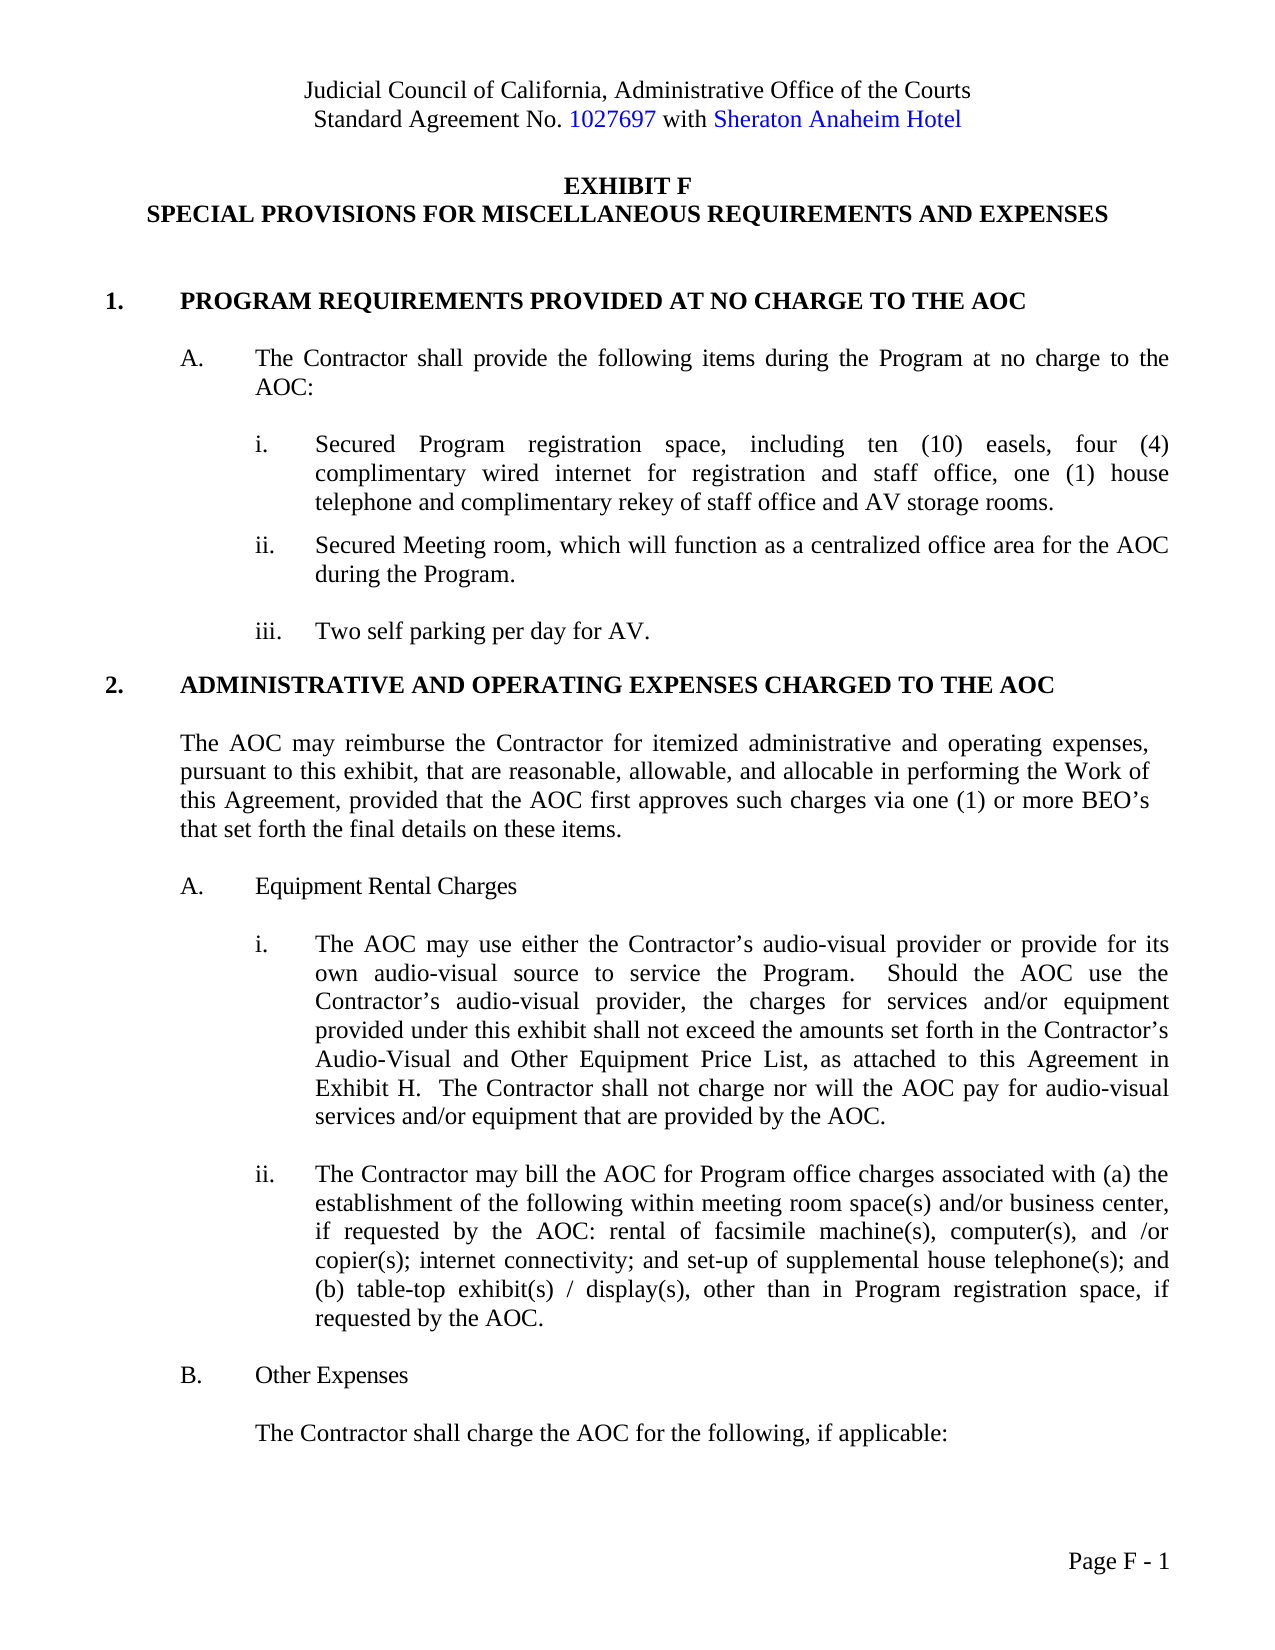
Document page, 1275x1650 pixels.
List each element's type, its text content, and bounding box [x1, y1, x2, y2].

text Secured Meeting room, which will function as a centralized office area for the AOC during the Program. [255, 530, 1170, 588]
subtitle EXHIBIT F [105, 171, 1151, 199]
subtitle The Contractor shall charge the AOC for the following, if applicable: [255, 1418, 1151, 1446]
subtitle The AOC may reimburse the Contractor for itemized administrative and operating expenses, pursuant to this exhibit, that are reasonable, allowable, and allocable in performing the Work of this Agreement, provided that the AOC first approves such charges via one (1) or more BEO’s that set forth the final details on these items. [180, 728, 1151, 843]
text Other Expenses [180, 1360, 1170, 1389]
text ADMINISTRATIVE AND OPERATING EXPENSES CHARGED TO THE AOC [105, 670, 1170, 699]
text Two self parking per day for AV. [255, 616, 1170, 645]
text The Contractor may bill the AOC for Program office charges associated with (a) the establishment of the following within meeting room space(s) and/or business center, if requested by the AOC: rental of facsimile machine(s), computer(s), and /or copier(s); internet connectivity; and set-up of supplemental house telephone(s); and (b) table-top exhibit(s) / display(s), other than in Program registration space, if requested by the AOC. [255, 1159, 1170, 1331]
subtitle special provisions for MISCELLaNEOUS REQUIREMENTS AND EXPENSES [105, 199, 1151, 228]
text Secured Program registration space, including ten (10) easels, four (4) complimentary wired internet for registration and staff office, one (1) house telephone and complimentary rekey of staff office and AV storage rooms. [255, 429, 1170, 516]
text The AOC may use either the Contractor’s audio-visual provider or provide for its own audio-visual source to service the Program. Should the AOC use the Contractor’s audio-visual provider, the charges for services and/or equipment provided under this exhibit shall not exceed the amounts set forth in the Contractor’s Audio-Visual and Other Equipment Price List, as attached to this Agreement in Exhibit H. The Contractor shall not charge nor will the AOC pay for audio-visual services and/or equipment that are provided by the AOC. [255, 929, 1170, 1130]
text Equipment Rental Charges [180, 871, 1170, 900]
text The Contractor shall provide the following items during the Program at no charge to the AOC: [180, 343, 1170, 401]
text PROGRAM REQUIREMENTS PROVIDED AT NO CHARGE TO THE AOC [105, 286, 1170, 314]
